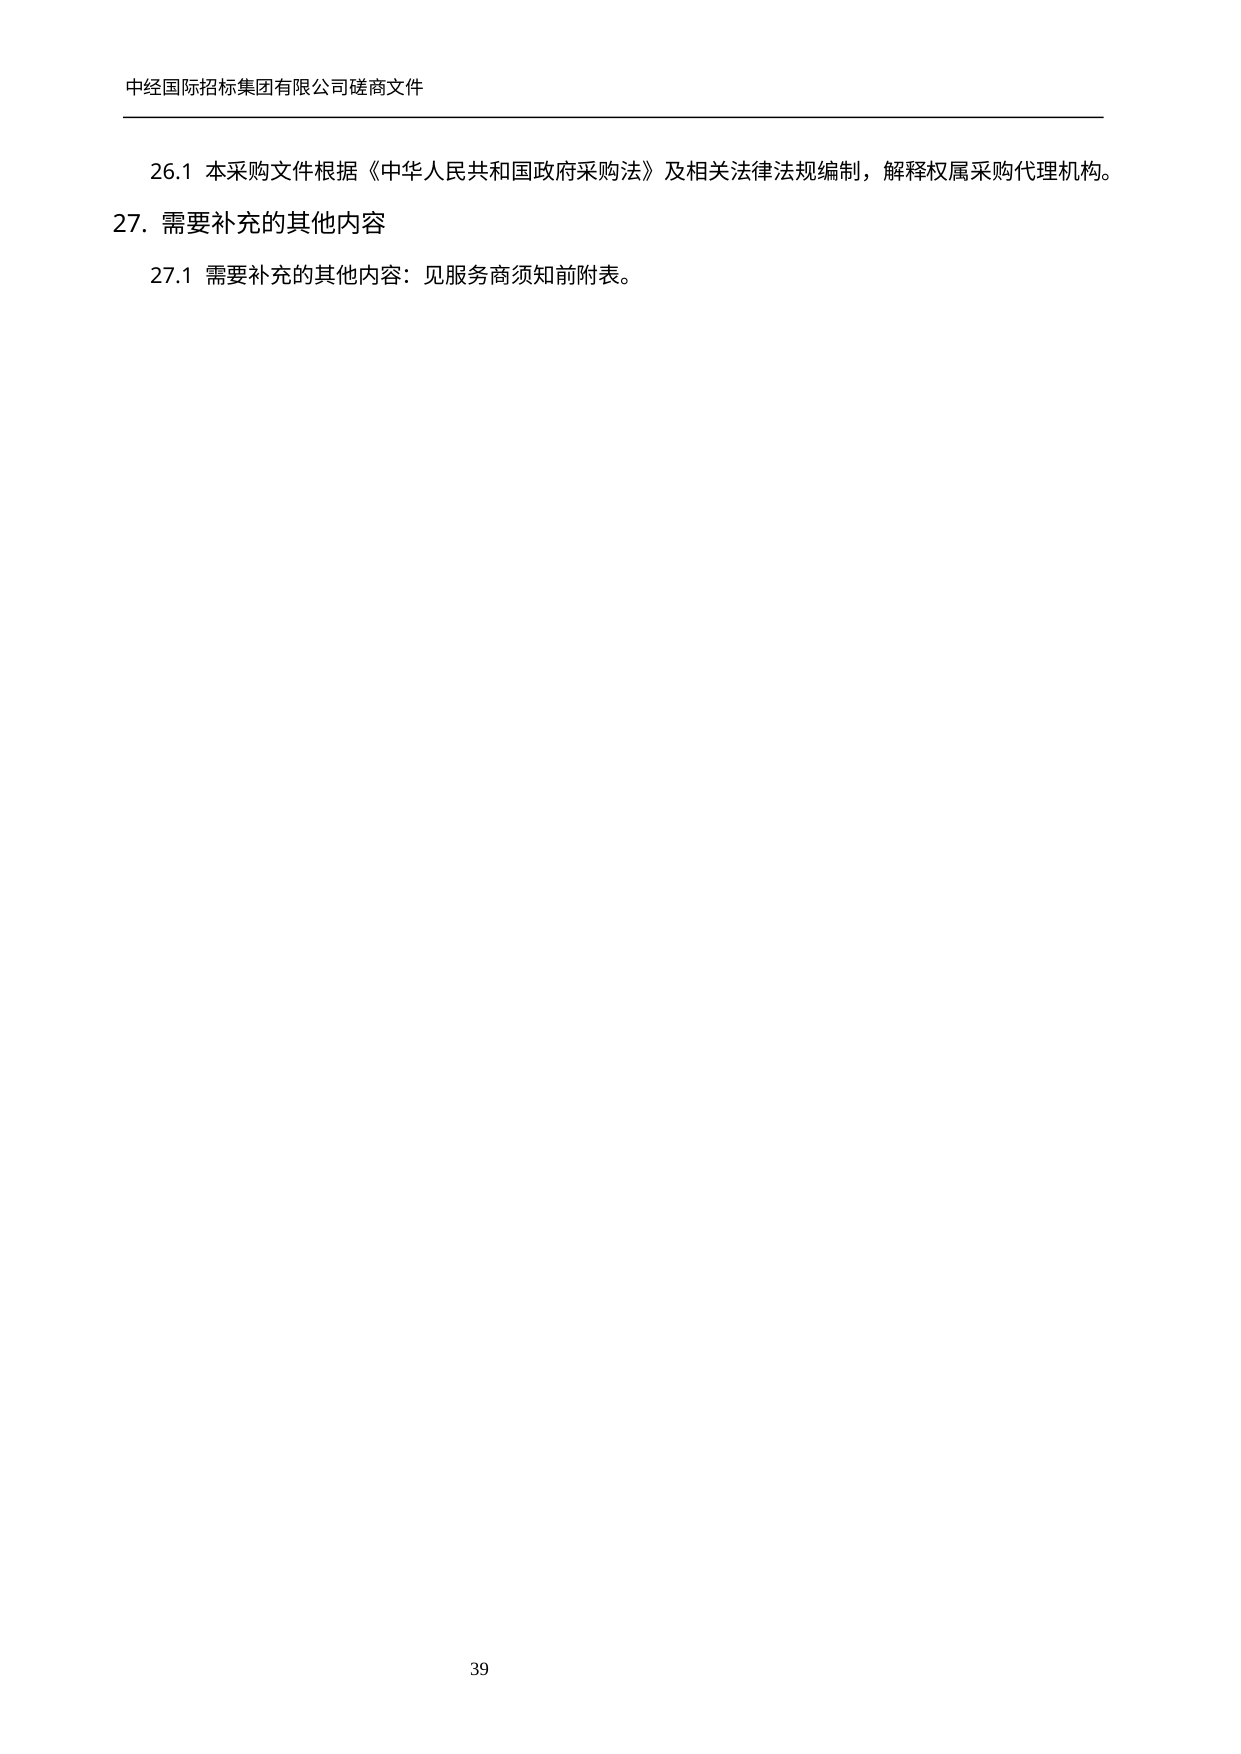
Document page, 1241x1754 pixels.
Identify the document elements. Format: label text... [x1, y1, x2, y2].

text 27. 需要补充的其他内容 [112, 187, 1128, 256]
text 26.1 本采购文件根据《中华人民共和国政府采购法》及相关法律法规编制，解释权属采购代理机构。 [112, 153, 1128, 187]
text 27.1 需要补充的其他内容：见服务商须知前附表。 [112, 256, 1128, 291]
